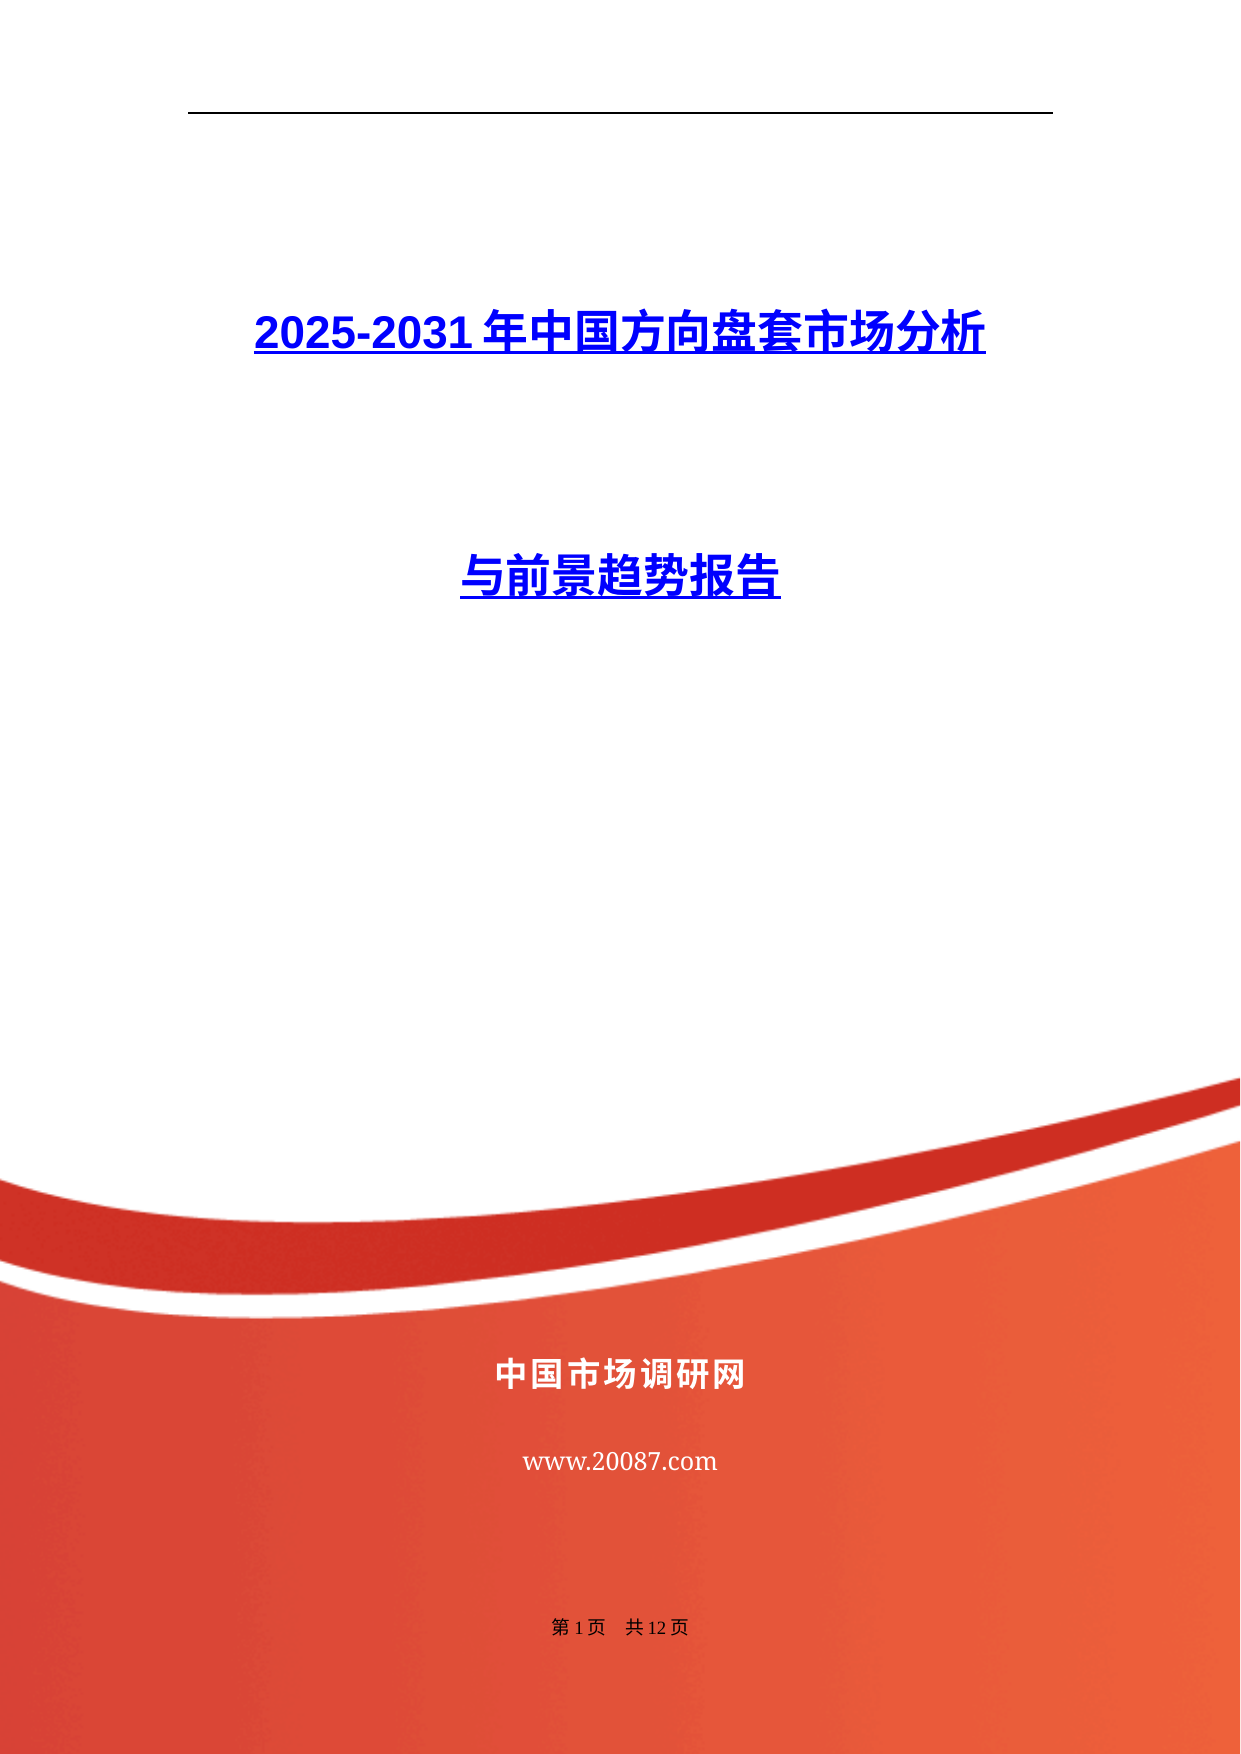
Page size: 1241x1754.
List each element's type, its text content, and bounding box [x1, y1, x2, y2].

subtitle 中国市场调研网 [187, 1339, 1053, 1404]
text www.20087.com [187, 1428, 1053, 1493]
picture [0, 1006, 1241, 1754]
table_header 2025-2031年中国方向盘套市场分析与前景趋势报告 [188, 207, 1053, 773]
